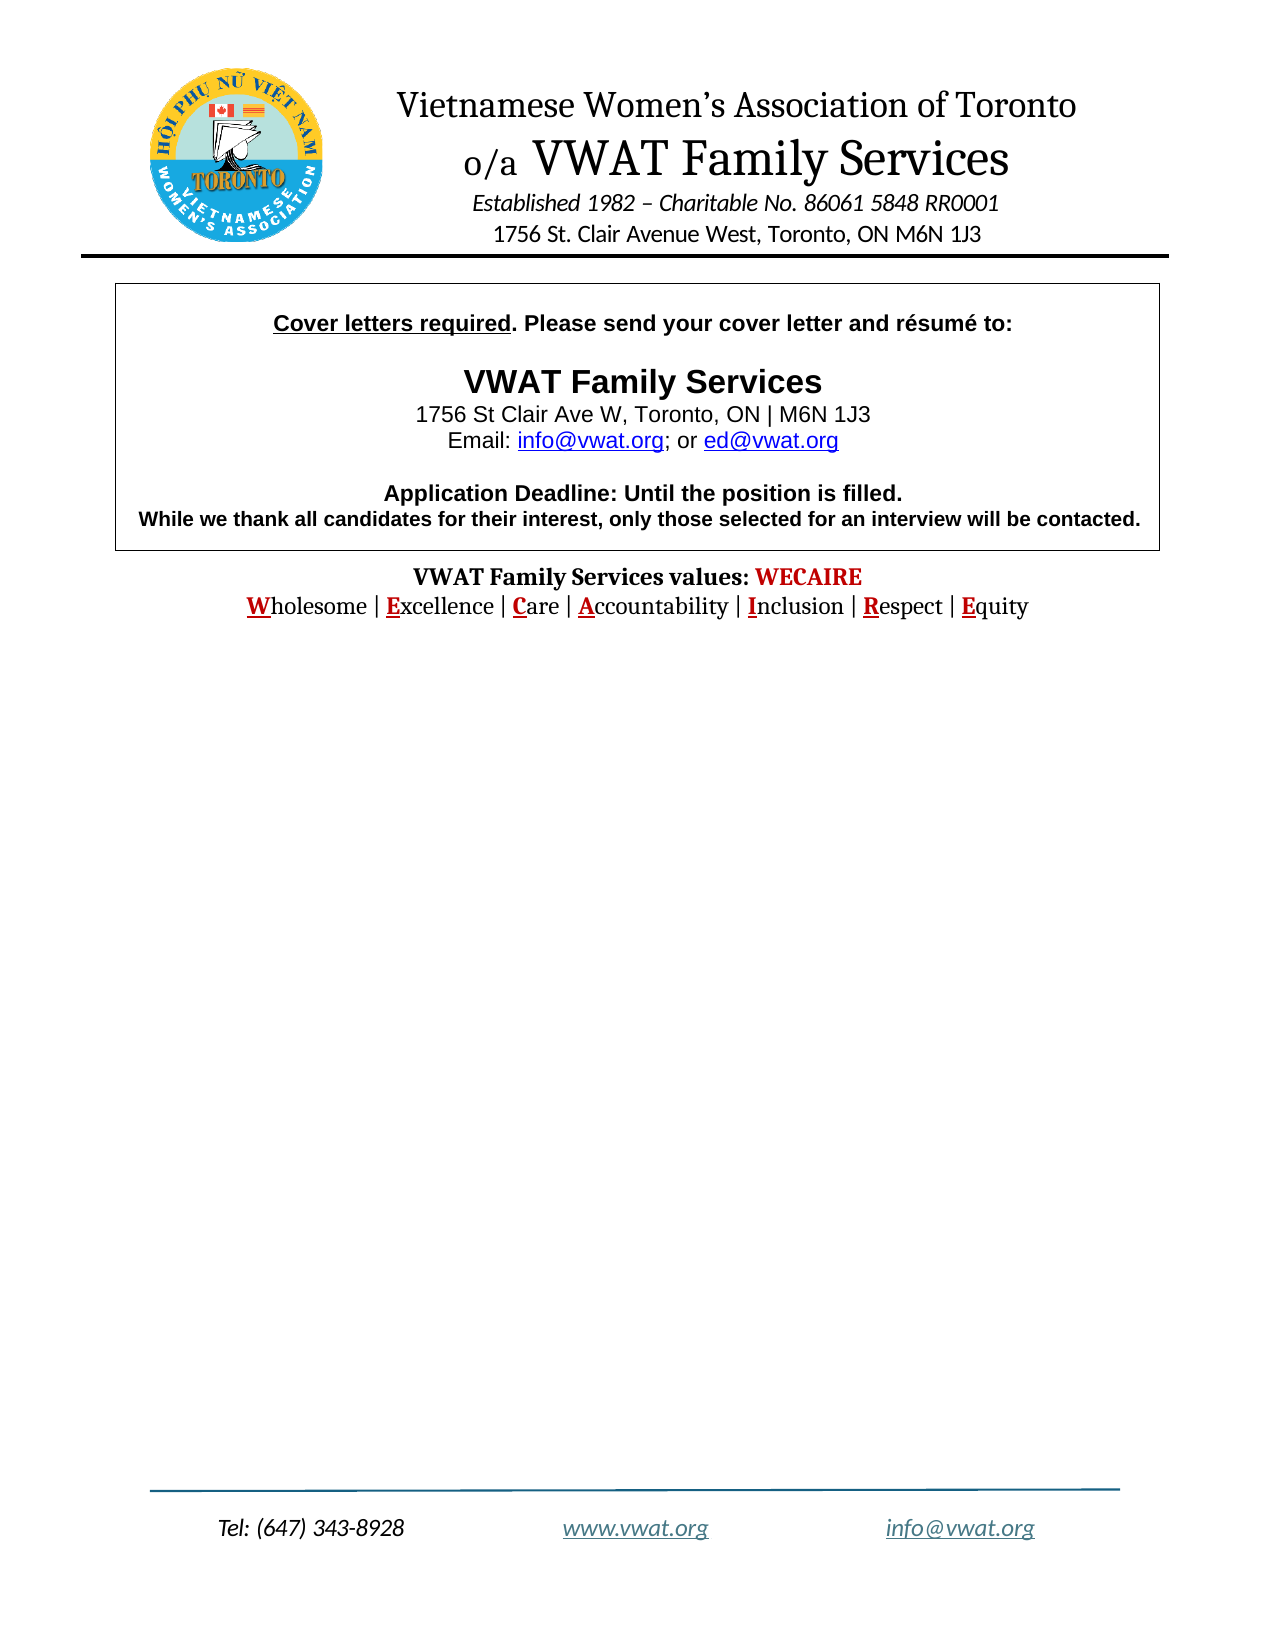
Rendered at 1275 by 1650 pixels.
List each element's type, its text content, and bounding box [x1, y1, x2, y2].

text VWAT Family Services values: WECAIRE Wholesome | Excellence | Care | Accountability | Inclusion | Respect | Equity [150, 563, 1125, 621]
table_header Cover letters required. Please send your cover letter and résumé to: VWAT Family Services 1756 St Clair Ave W, Toronto, ON | M6N 1J3 Email: info@vwat.org; or ed@vwat.org Application Deadline: Until the position is filled. While we thank all candidates for their interest, only those selected for an interview will be contacted. [116, 284, 1159, 550]
picture [150, 68, 323, 242]
